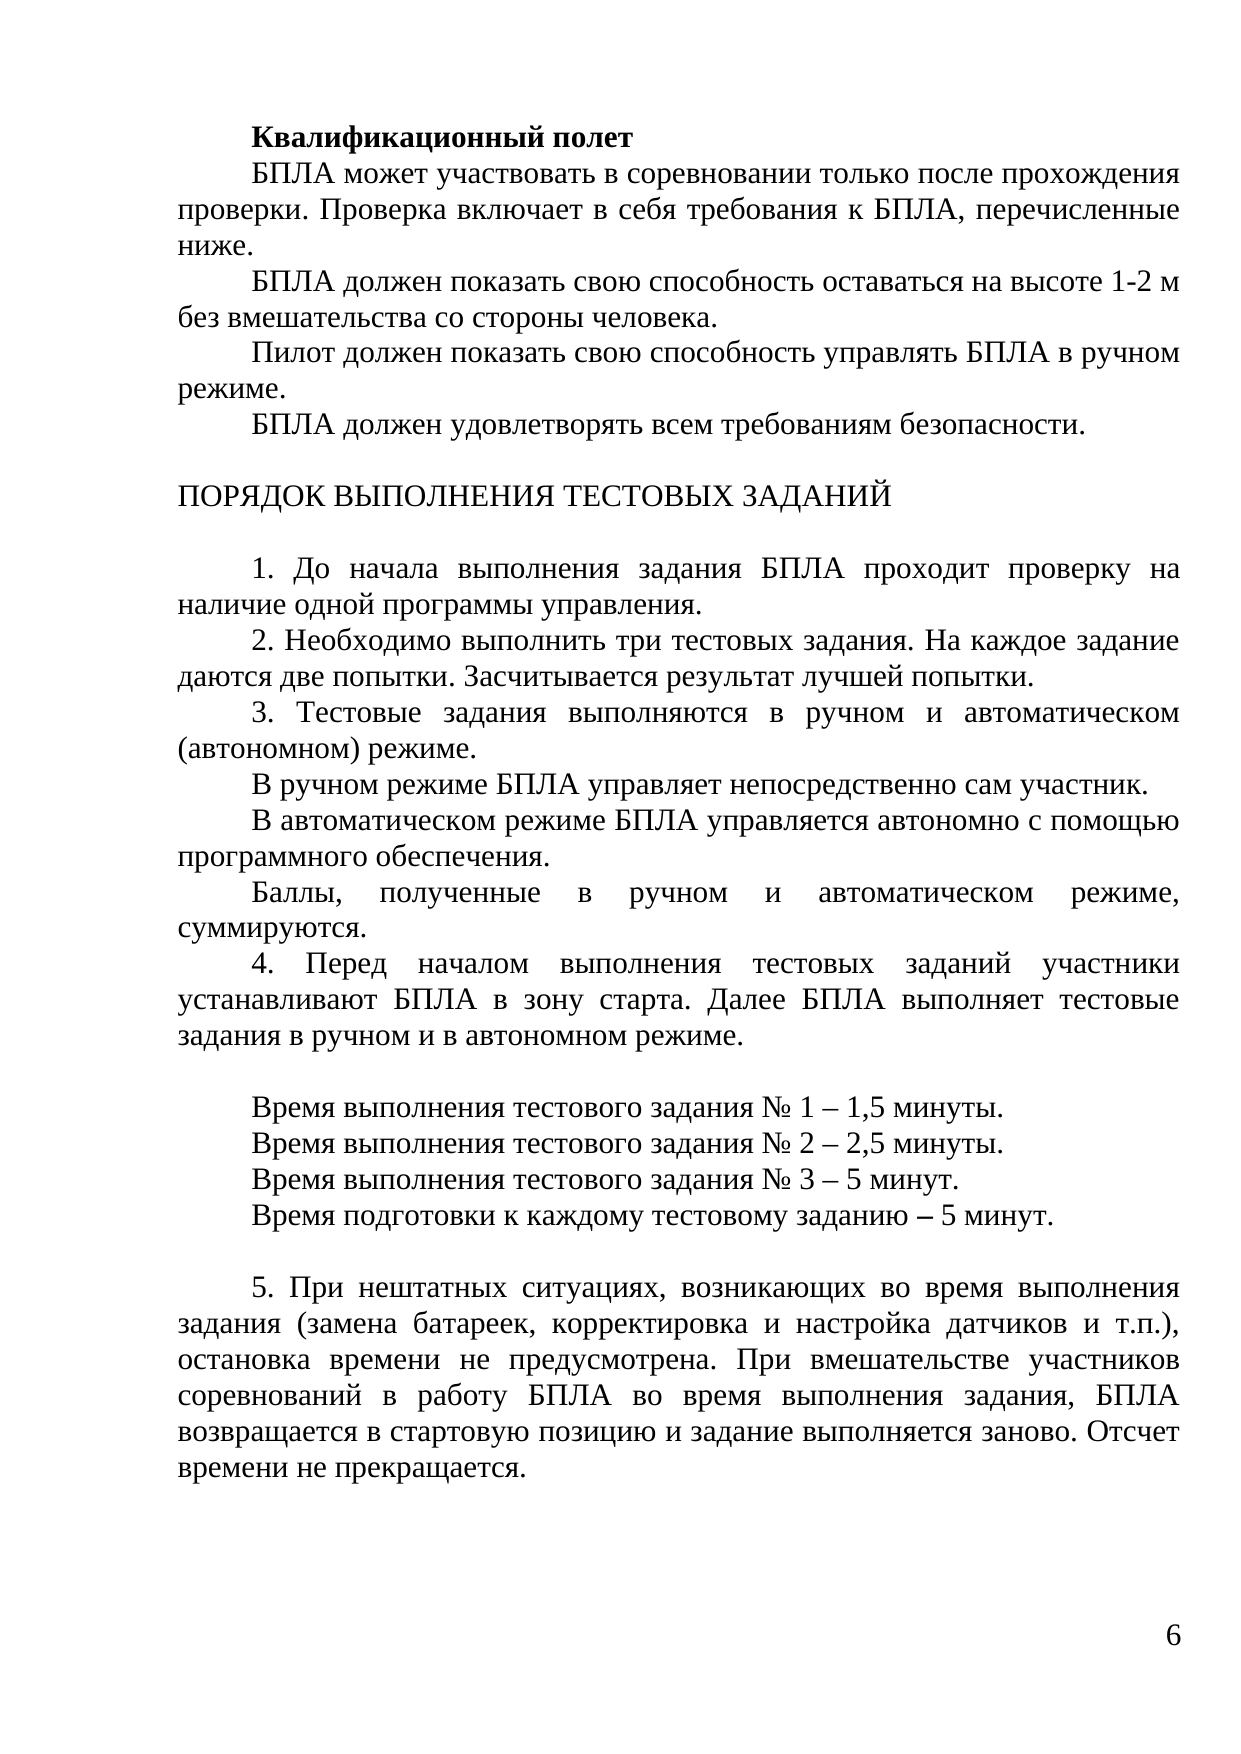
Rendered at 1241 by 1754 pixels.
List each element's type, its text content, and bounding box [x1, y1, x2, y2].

text Порядок выполнения тестовых заданий [177, 477, 1181, 513]
text Баллы, полученные в ручном и автоматическом режиме, суммируются. [177, 873, 1181, 945]
text Время выполнения тестового задания № 3 – 5 минут. [177, 1160, 1181, 1196]
text В автоматическом режиме БПЛА управляется автономно с помощью программного обеспечения. [177, 801, 1181, 873]
text Время выполнения тестового задания № 2 – 2,5 минуты. [177, 1124, 1181, 1160]
text 3. Тестовые задания выполняются в ручном и автоматическом (автономном) режиме. [177, 693, 1181, 765]
text Время подготовки к каждому тестовому заданию – 5 минут. [177, 1196, 1181, 1232]
text 5. При нештатных ситуациях, возникающих во время выполнения задания (замена батареек, корректировка и настройка датчиков и т.п.), остановка времени не предусмотрена. При вмешательстве участников соревнований в работу БПЛА во время выполнения задания, БПЛА возвращается в стартовую позицию и задание выполняется заново. Отсчет времени не прекращается. [177, 1268, 1181, 1484]
text В ручном режиме БПЛА управляет непосредственно сам участник. [177, 765, 1181, 801]
text БПЛА должен показать свою способность оставаться на высоте 1-2 м без вмешательства со стороны человека. [177, 262, 1181, 334]
text Пилот должен показать свою способность управлять БПЛА в ручном режиме. [177, 334, 1181, 406]
text 1. До начала выполнения задания БПЛА проходит проверку на наличие одной программы управления. [177, 549, 1181, 621]
text БПЛА должен удовлетворять всем требованиям безопасности. [177, 406, 1181, 442]
text 4. Перед началом выполнения тестовых заданий участники устанавливают БПЛА в зону старта. Далее БПЛА выполняет тестовые задания в ручном и в автономном режиме. [177, 945, 1181, 1052]
text Квалификационный полет [177, 118, 1181, 154]
text Время выполнения тестового задания № 1 – 1,5 минуты. [177, 1088, 1181, 1124]
text 2. Необходимо выполнить три тестовых задания. На каждое задание даются две попытки. Засчитывается результат лучшей попытки. [177, 621, 1181, 693]
text БПЛА может участвовать в соревновании только после прохождения проверки. Проверка включает в себя требования к БПЛА, перечисленные ниже. [177, 154, 1181, 262]
